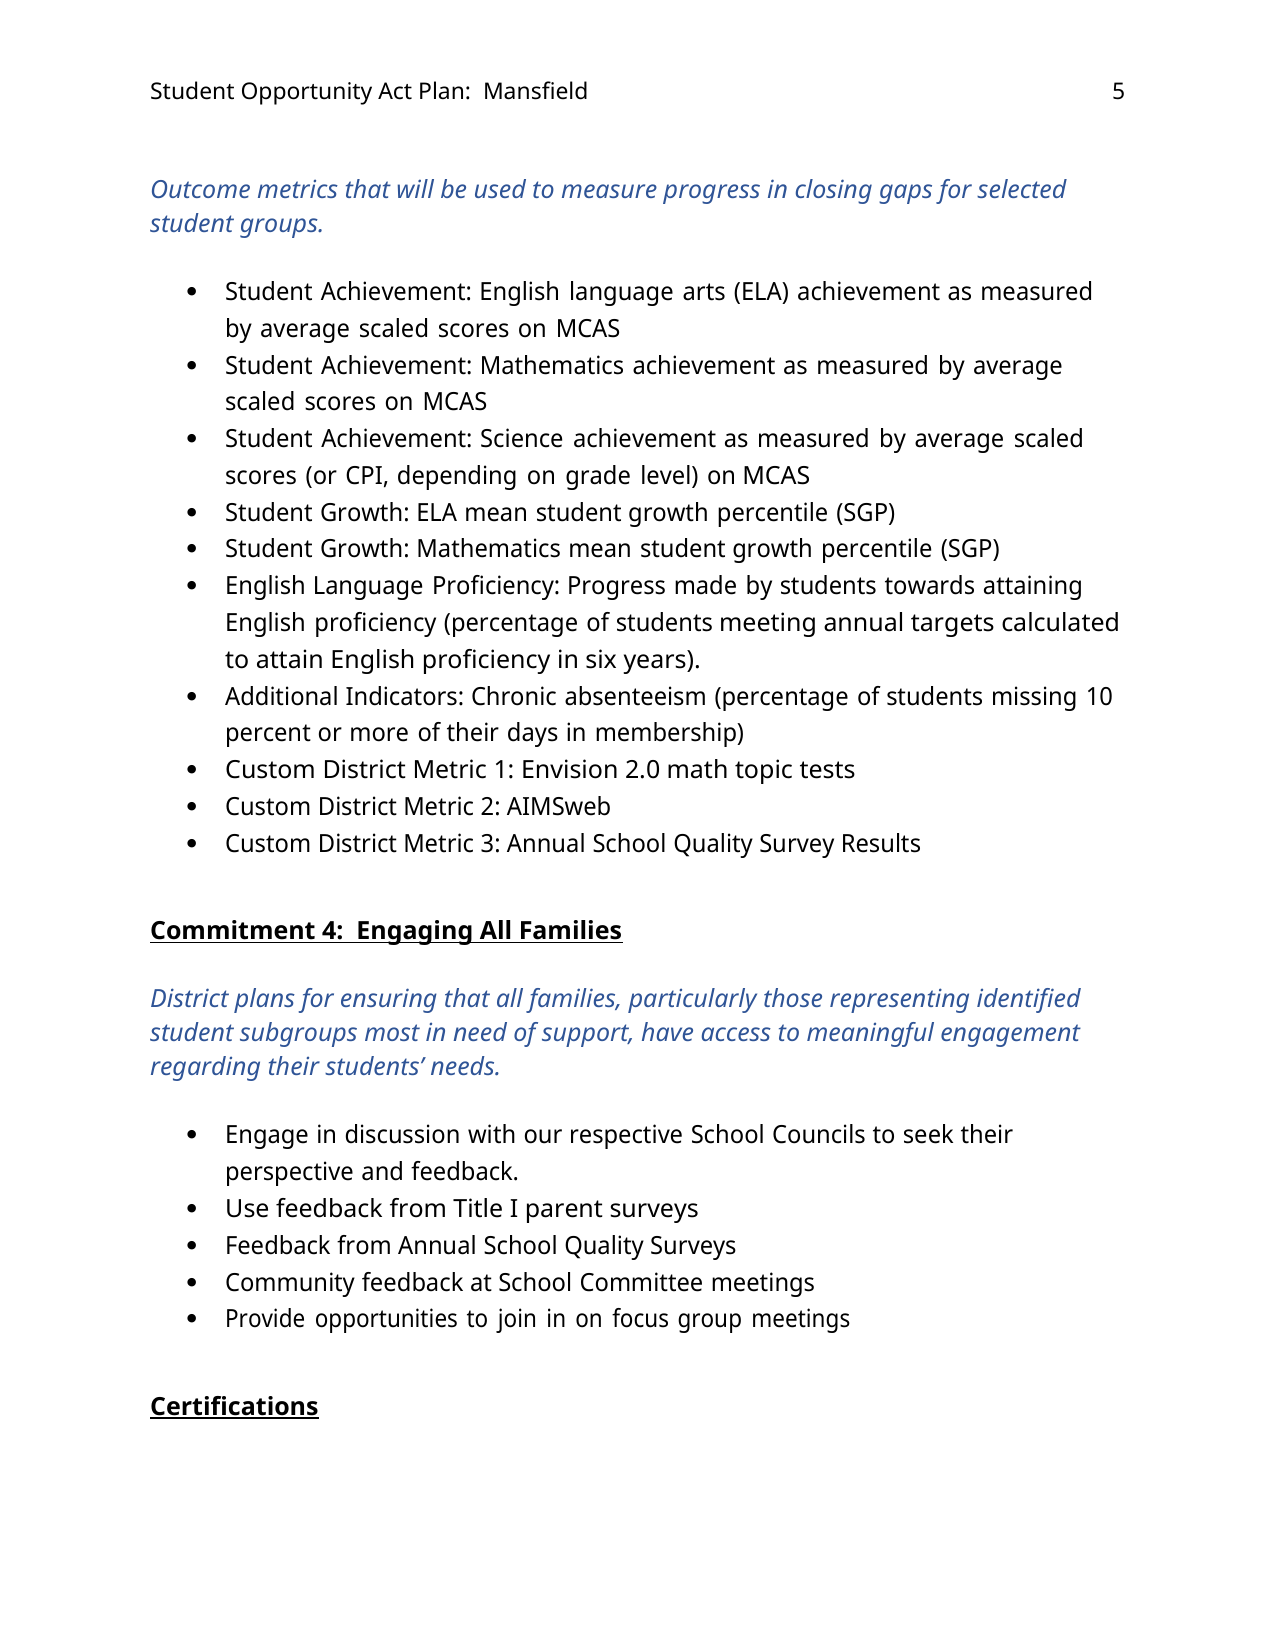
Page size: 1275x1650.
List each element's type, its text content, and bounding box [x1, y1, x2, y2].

list Student Achievement: English language arts (ELA) achievement as measured by average scaled scores on MCAS [187, 274, 1125, 344]
list Student Achievement: Mathematics achievement as measured by average scaled scores on MCAS [187, 347, 1125, 418]
list Custom District Metric 2: AIMSweb [187, 788, 1125, 823]
text District plans for ensuring that all families, particularly those representing identified student subgroups most in need of support, have access to meaningful engagement regarding their students’ needs. [150, 981, 1125, 1083]
list Provide opportunities to join in on focus group meetings [187, 1301, 1125, 1335]
list Additional Indicators: Chronic absenteeism (percentage of students missing 10 percent or more of their days in membership) [187, 678, 1125, 749]
list Student Growth: Mathematics mean student growth percentile (SGP) [187, 531, 1125, 565]
list Community feedback at School Committee meetings [187, 1264, 1125, 1298]
list Feedback from Annual School Quality Surveys [187, 1227, 1125, 1262]
list Engage in discussion with our respective School Councils to seek their perspective and feedback. [187, 1117, 1125, 1188]
list English Language Proficiency: Progress made by students towards attaining English proficiency (percentage of students meeting annual targets calculated to attain English proficiency in six years). [187, 568, 1125, 676]
text Certifications [150, 1388, 1125, 1423]
list Use feedback from Title I parent surveys [187, 1191, 1125, 1225]
list Student Growth: ELA mean student growth percentile (SGP) [187, 494, 1125, 528]
list Custom District Metric 3: Annual School Quality Survey Results [187, 825, 1125, 859]
text Commitment 4: Engaging All Families [150, 913, 1125, 947]
list Custom District Metric 1: Envision 2.0 math topic tests [187, 752, 1125, 786]
text Outcome metrics that will be used to measure progress in closing gaps for selected student groups. [150, 172, 1125, 240]
list Student Achievement: Science achievement as measured by average scaled scores (or CPI, depending on grade level) on MCAS [187, 421, 1125, 492]
